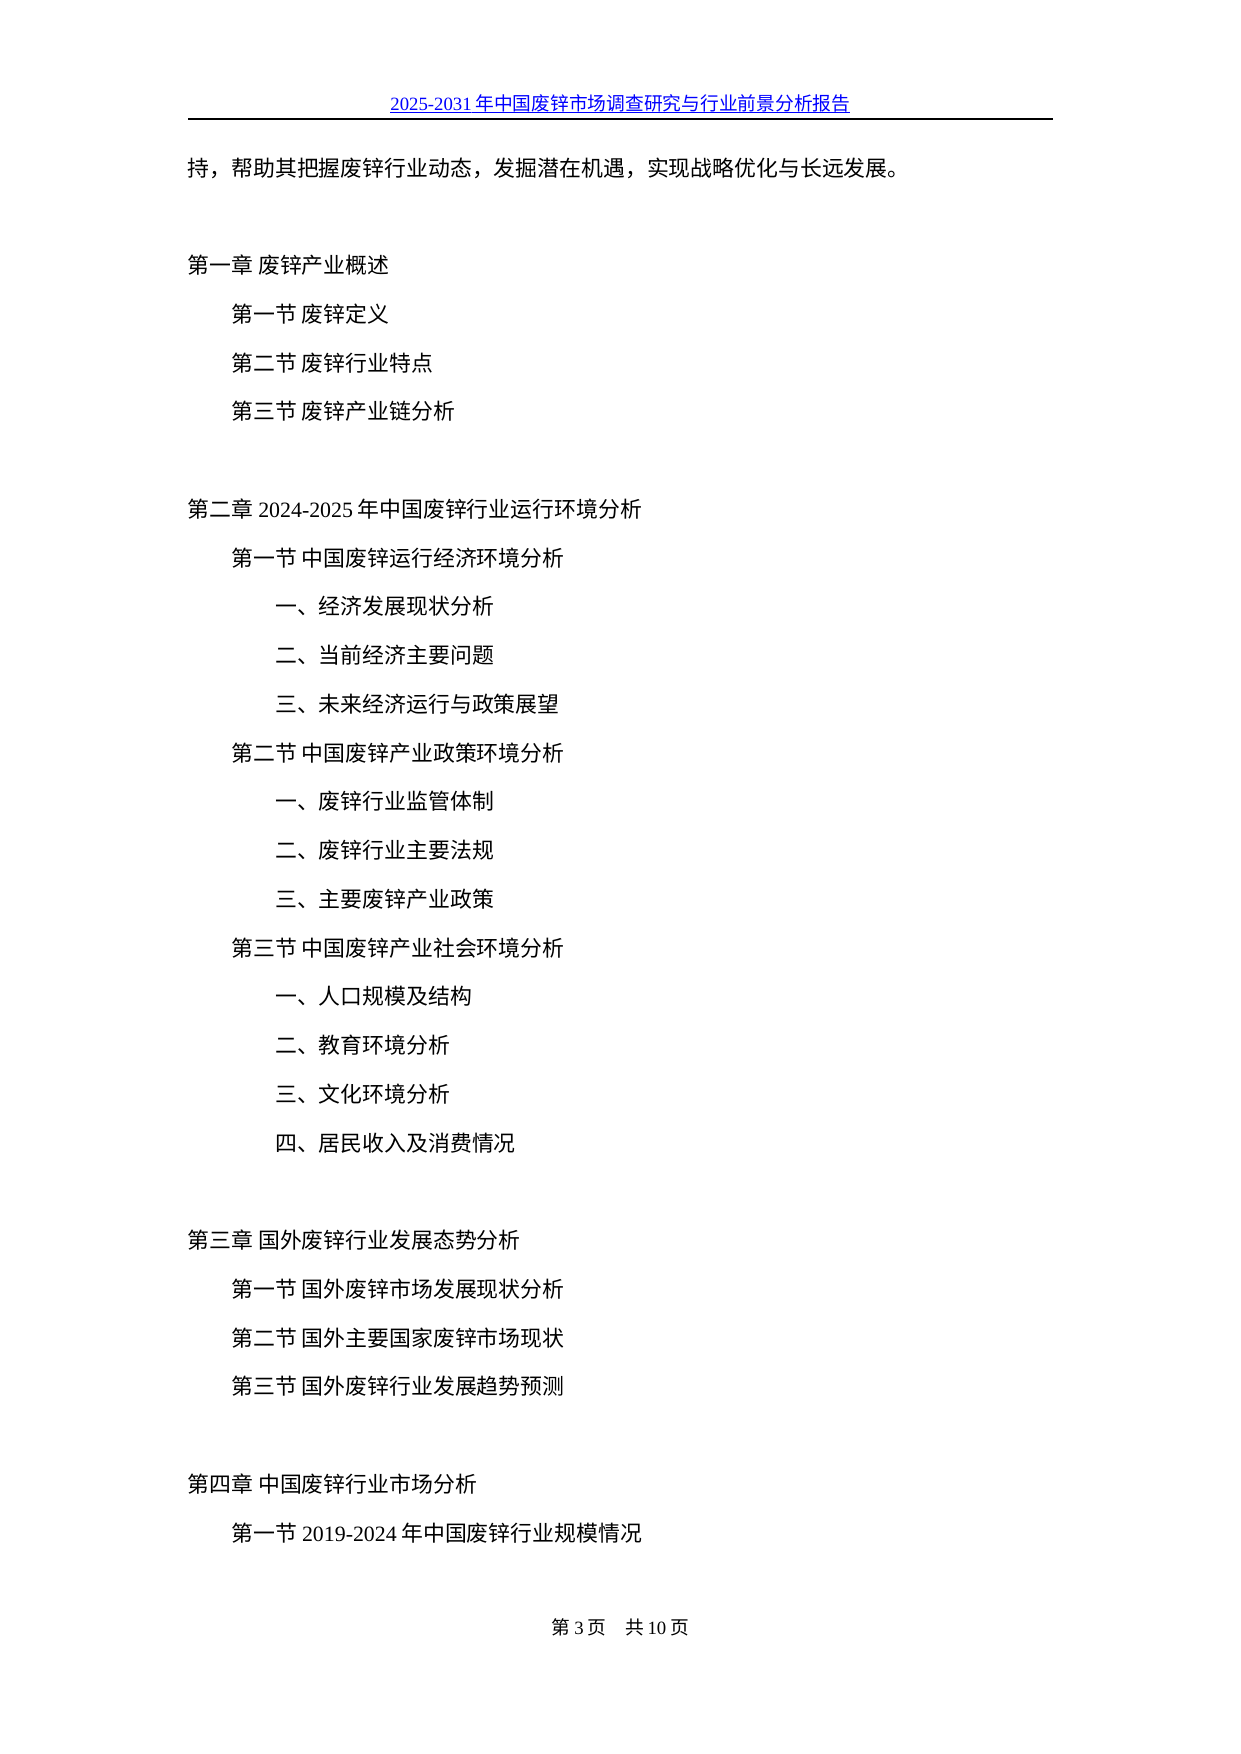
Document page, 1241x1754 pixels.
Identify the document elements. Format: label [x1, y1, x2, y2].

text [187, 150, 1053, 1548]
